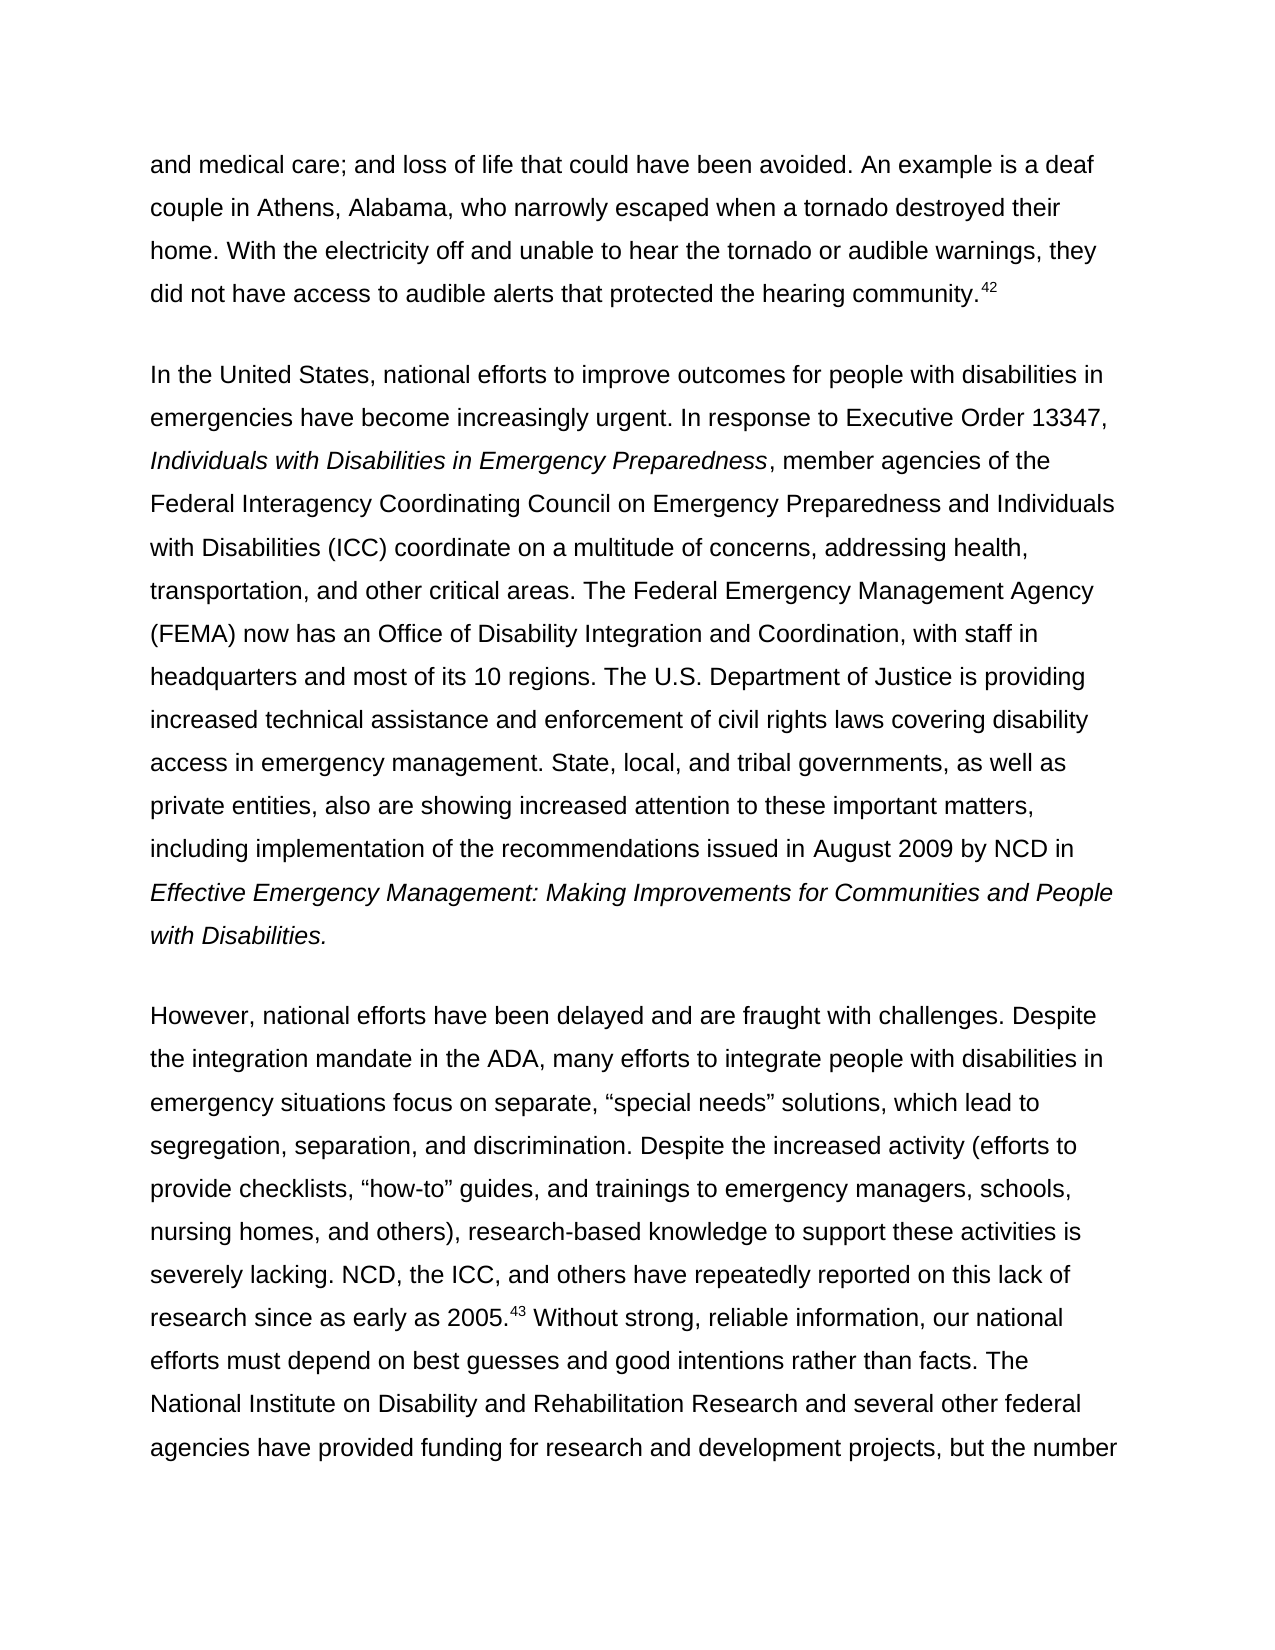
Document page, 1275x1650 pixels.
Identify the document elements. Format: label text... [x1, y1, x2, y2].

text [150, 1001, 1125, 1461]
text In the United States, national efforts to improve outcomes for people with disabilities in emergencies have become increasingly urgent. In response to Executive Order 13347, Individuals with Disabilities in Emergency Preparedness, member agencies of the Federal Interagency Coordinating Council on Emergency Preparedness and Individuals with Disabilities (ICC) coordinate on a multitude of concerns, addressing health, transportation, and other critical areas. The Federal Emergency Management Agency (FEMA) now has an Office of Disability Integration and Coordination, with staff in headquarters and most of its 10 regions. The U.S. Department of Justice is providing increased technical assistance and enforcement of civil rights laws covering disability access in emergency management. State, local, and tribal governments, as well as private entities, also are showing increased attention to these important matters, including implementation of the recommendations issued in August 2009 by NCD in Effective Emergency Management: Making Improvements for Communities and People with Disabilities. [150, 360, 1125, 949]
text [150, 150, 1125, 308]
